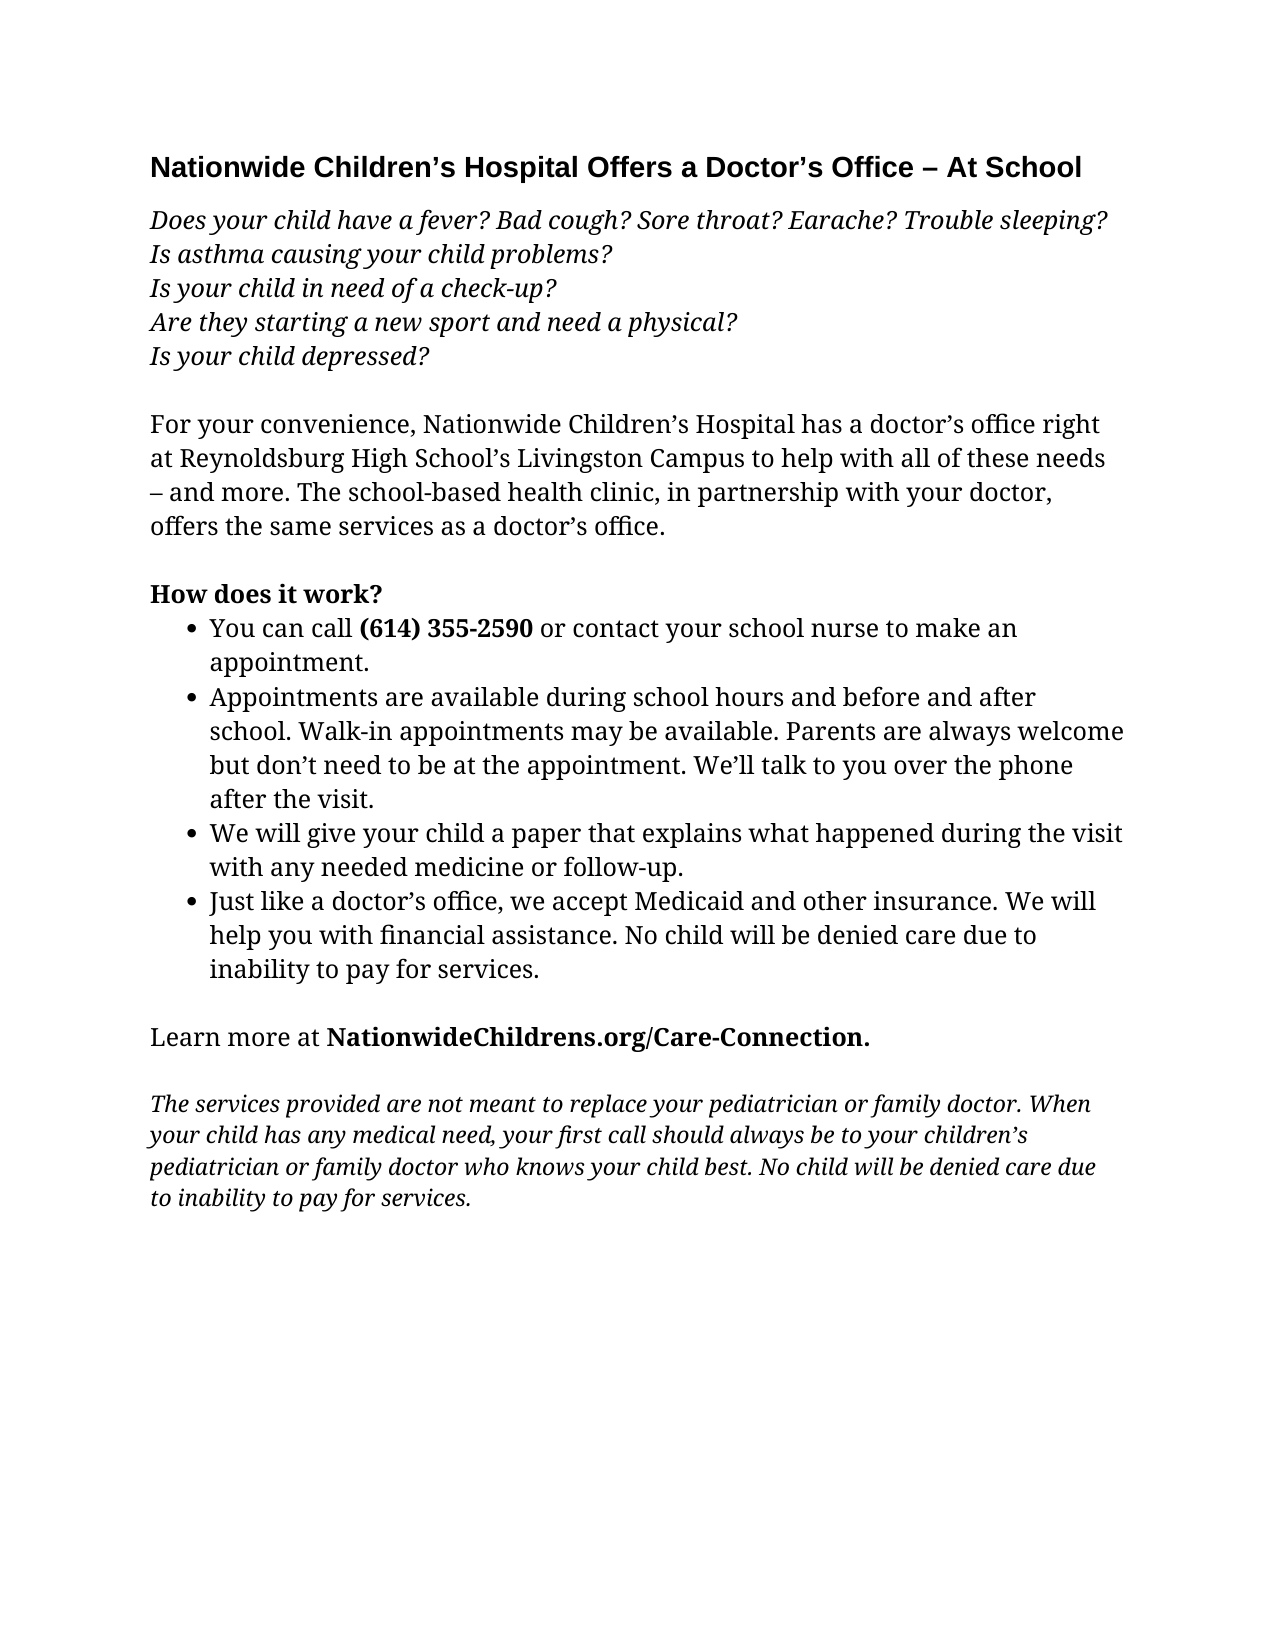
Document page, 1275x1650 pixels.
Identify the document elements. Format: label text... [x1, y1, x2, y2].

text How does it work? [150, 577, 1125, 611]
list We will give your child a paper that explains what happened during the visit with any needed medicine or follow-up. [187, 815, 1125, 883]
text Is asthma causing your child problems? [150, 236, 1125, 270]
text Is your child in need of a check-up? [150, 270, 1125, 304]
text Does your child have a fever? Bad cough? Sore throat? Earache? Trouble sleeping? [150, 202, 1125, 236]
text Nationwide Children’s Hospital Offers a Doctor’s Office – At School [150, 150, 1125, 183]
text For your convenience, Nationwide Children’s Hospital has a doctor’s office right at Reynoldsburg High School’s Livingston Campus to help with all of these needs – and more. The school-based health clinic, in partnership with your doctor, offers the same services as a doctor’s office. [150, 407, 1125, 543]
list Appointments are available during school hours and before and after school. Walk-in appointments may be available. Parents are always welcome but don’t need to be at the appointment. We’ll talk to you over the phone after the visit. [187, 679, 1125, 815]
text Learn more at NationwideChildrens.org/Care-Connection. [150, 1020, 1125, 1054]
list You can call (614) 355-2590 or contact your school nurse to make an appointment. [187, 611, 1125, 679]
text Are they starting a new sport and need a physical? [150, 304, 1125, 338]
text The services provided are not meant to replace your pediatrician or family doctor. When your child has any medical need, your first call should always be to your children’s pediatrician or family doctor who knows your child best. No child will be denied care due to inability to pay for services. [150, 1088, 1125, 1213]
list Just like a doctor’s office, we accept Medicaid and other insurance. We will help you with financial assistance. No child will be denied care due to inability to pay for services. [187, 883, 1125, 986]
text Is your child depressed? [150, 338, 1125, 373]
